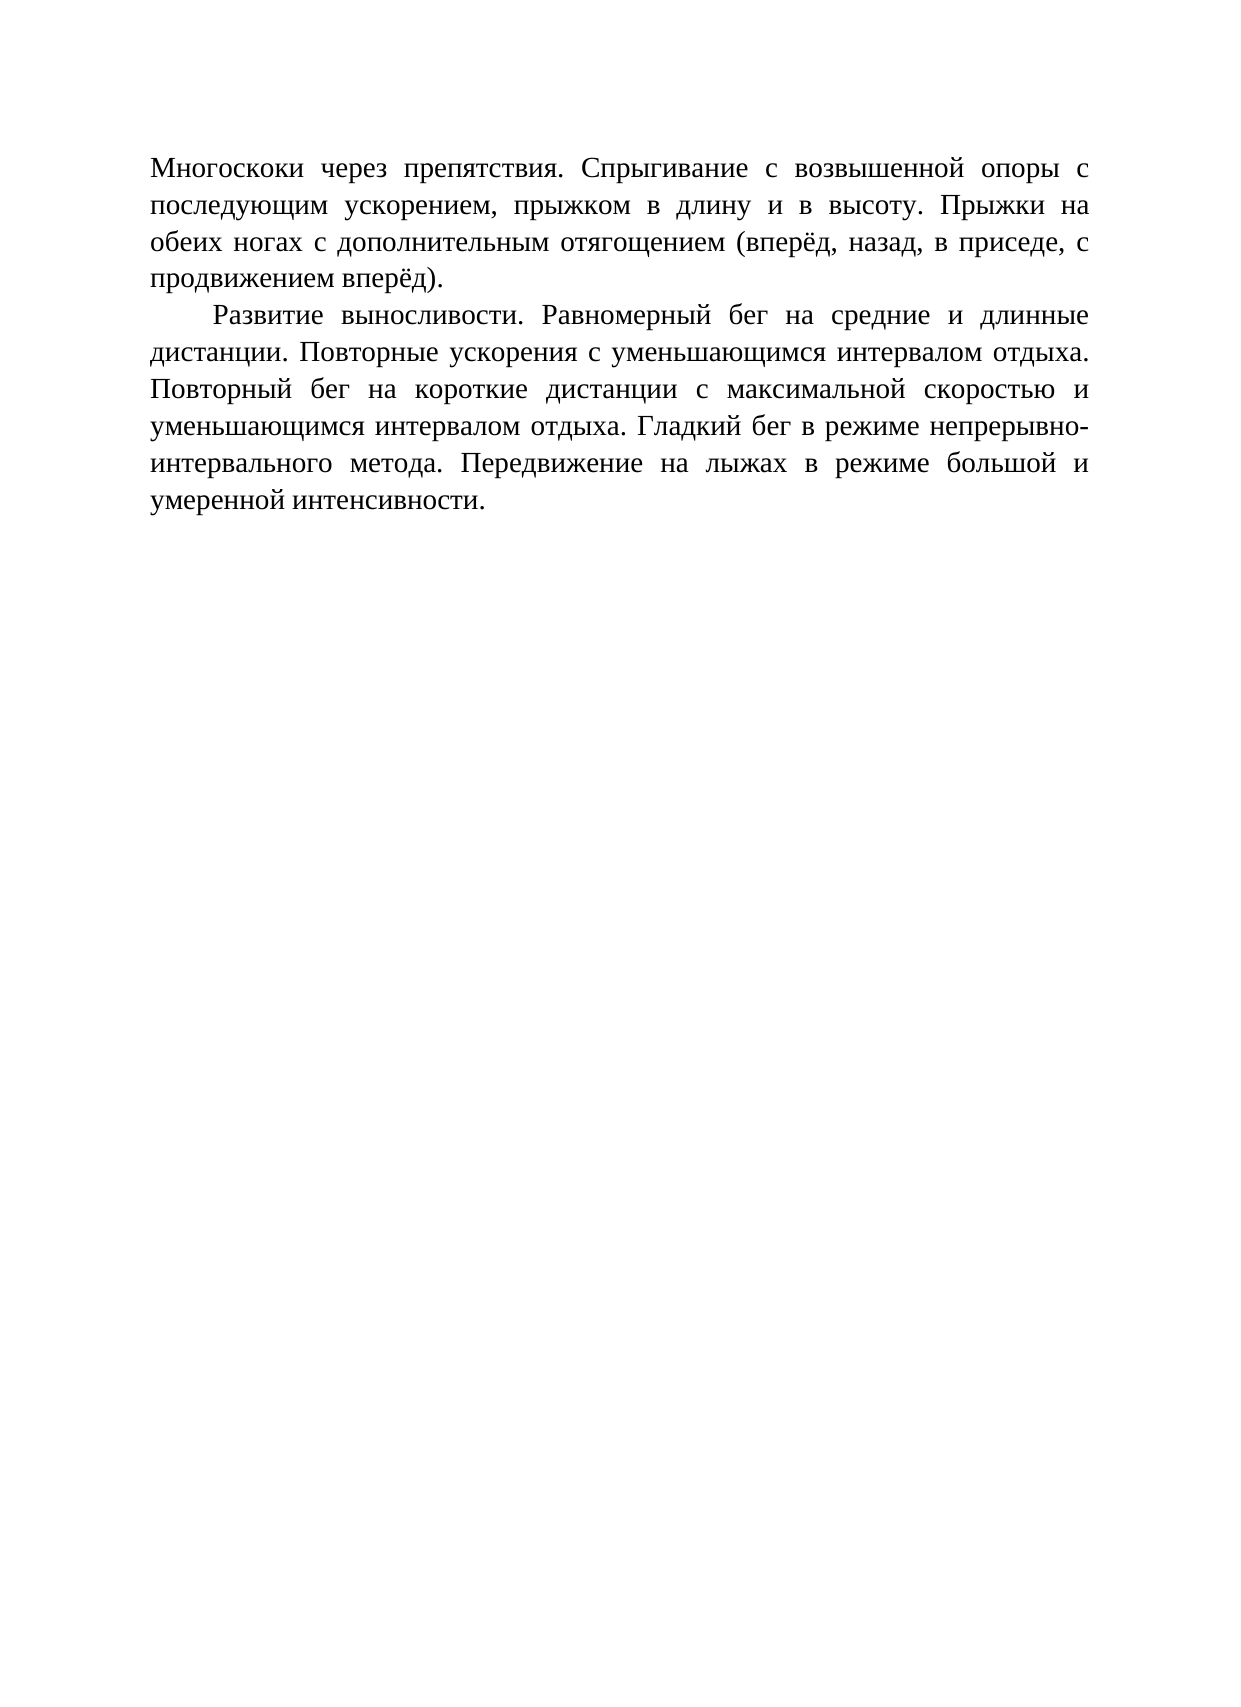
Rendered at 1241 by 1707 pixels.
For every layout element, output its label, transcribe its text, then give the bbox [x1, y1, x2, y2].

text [150, 150, 1090, 294]
text Развитие выносливости. Равномерный бег на средние и длинные дистанции. Повторные ускорения с уменьшающимся интервалом отдыха. Повторный бег на короткие дистанции с максимальной скоростью и уменьшающимся интервалом отдыха. Гладкий бег в режиме непрерывно-интервального метода. Передвижение на лыжах в режиме большой и умеренной интенсивности. [150, 297, 1090, 515]
